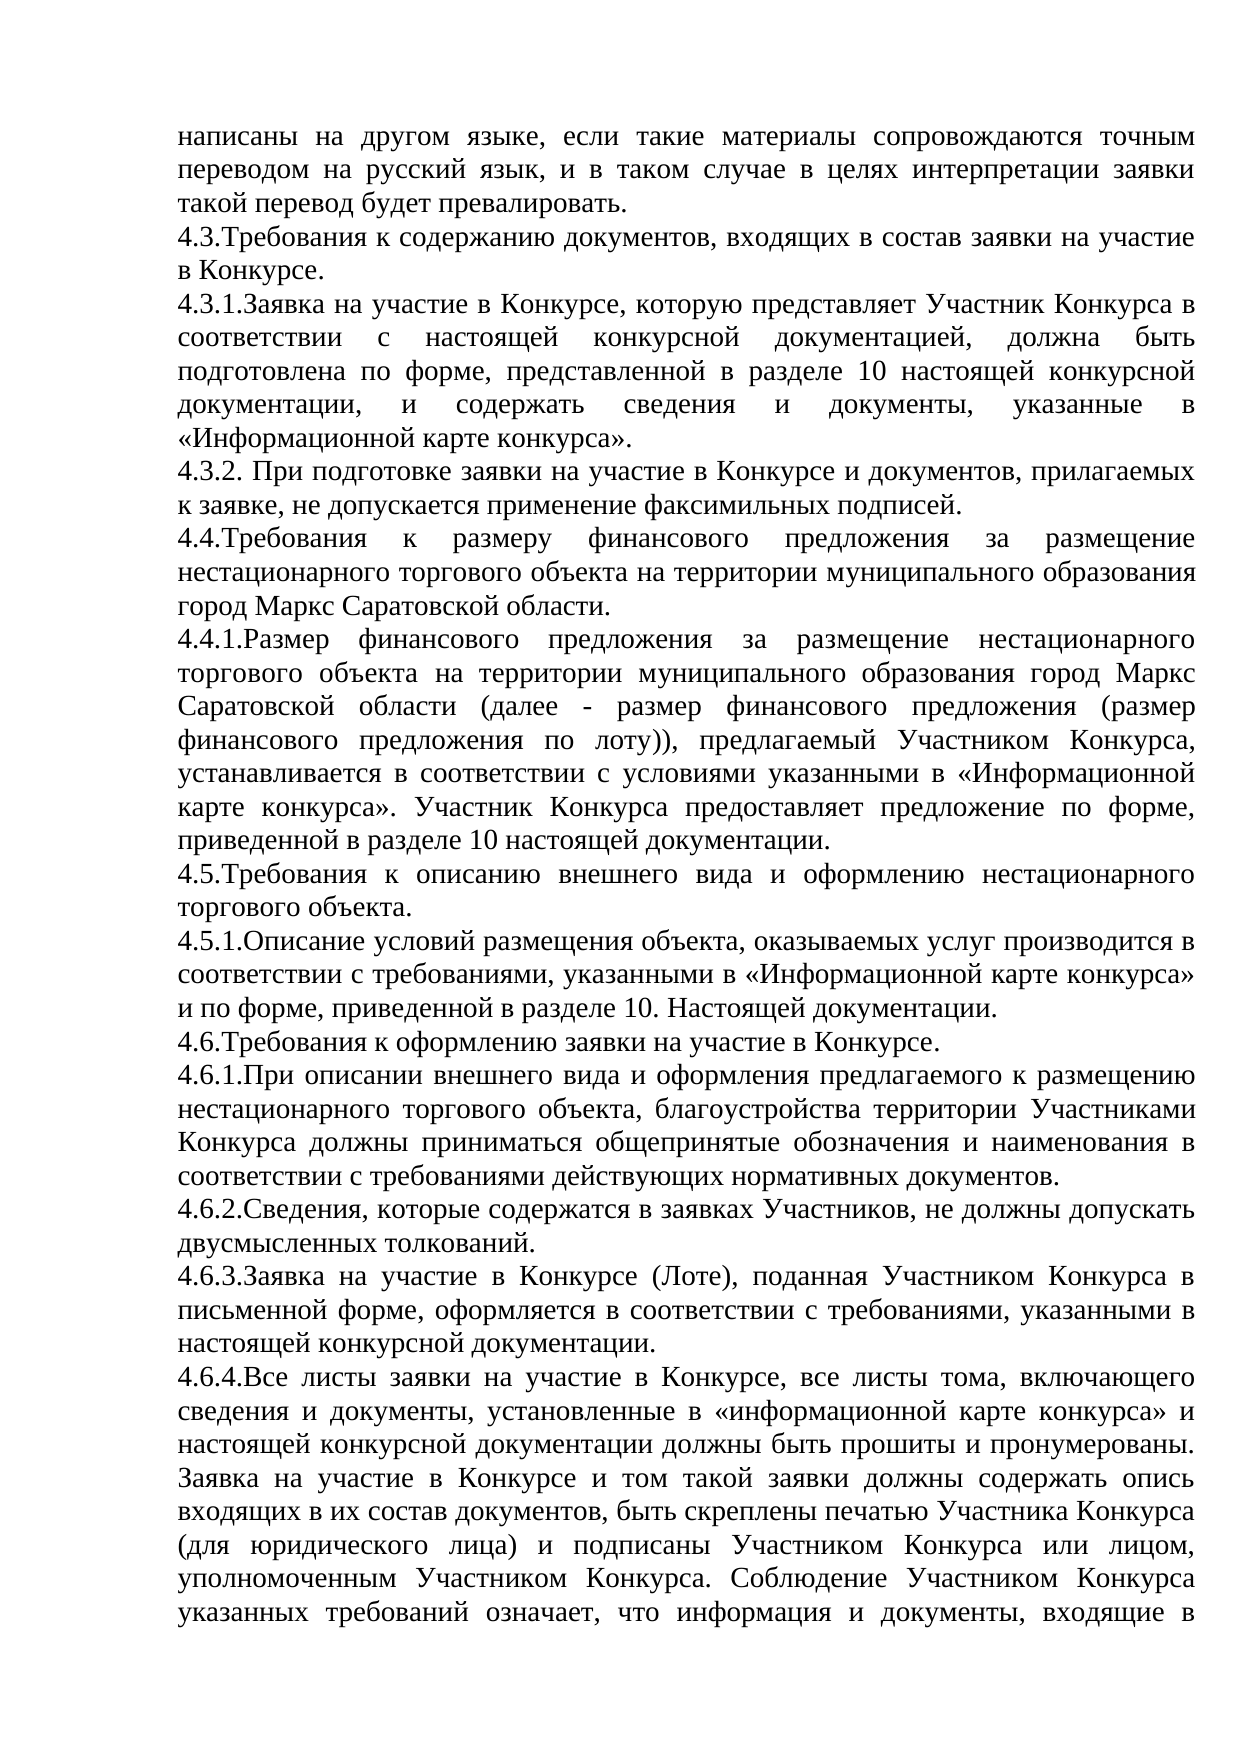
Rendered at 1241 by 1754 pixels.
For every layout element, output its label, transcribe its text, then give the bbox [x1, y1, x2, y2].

text 4.3.2. При подготовке заявки на участие в Конкурсе и документов, прилагаемых к заявке, не допускается применение факсимильных подписей. [177, 453, 1196, 521]
text 4.6.2.Сведения, которые содержатся в заявках Участников, не должны допускать двусмысленных толкований. [177, 1191, 1196, 1258]
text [177, 1359, 1196, 1627]
text 4.6.3.Заявка на участие в Конкурсе (Лоте), поданная Участником Конкурса в письменной форме, оформляется в соответствии с требованиями, указанными в настоящей конкурсной документации. [177, 1258, 1196, 1359]
text 4.4.Требования к размеру финансового предложения за размещение нестационарного торгового объекта на территории муниципального образования город Маркс Саратовской области. [177, 521, 1196, 621]
text 4.5.1.Описание условий размещения объекта, оказываемых услуг производится в соответствии с требованиями, указанными в «Информационной карте конкурса» и по форме, приведенной в разделе 10. Настоящей документации. [177, 923, 1196, 1024]
text 4.4.1.Размер финансового предложения за размещение нестационарного торгового объекта на территории муниципального образования город Маркс Саратовской области (далее - размер финансового предложения (размер финансового предложения по лоту)), предлагаемый Участником Конкурса, устанавливается в соответствии с условиями указанными в «Информационной карте конкурса». Участник Конкурса предоставляет предложение по форме, приведенной в разделе 10 настоящей документации. [177, 621, 1196, 856]
text 4.3.1.Заявка на участие в Конкурсе, которую представляет Участник Конкурса в соответствии с настоящей конкурсной документацией, должна быть подготовлена по форме, представленной в разделе 10 настоящей конкурсной документации, и содержать сведения и документы, указанные в «Информационной карте конкурса». [177, 286, 1196, 453]
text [177, 118, 1196, 219]
text 4.6.1.При описании внешнего вида и оформления предлагаемого к размещению нестационарного торгового объекта, благоустройства территории Участниками Конкурса должны приниматься общепринятые обозначения и наименования в соответствии с требованиями действующих нормативных документов. [177, 1057, 1196, 1191]
text 4.5.Требования к описанию внешнего вида и оформлению нестационарного торгового объекта. [177, 856, 1196, 923]
text 4.6.Требования к оформлению заявки на участие в Конкурсе. [177, 1024, 1196, 1057]
text 4.3.Требования к содержанию документов, входящих в состав заявки на участие в Конкурсе. [177, 219, 1196, 286]
